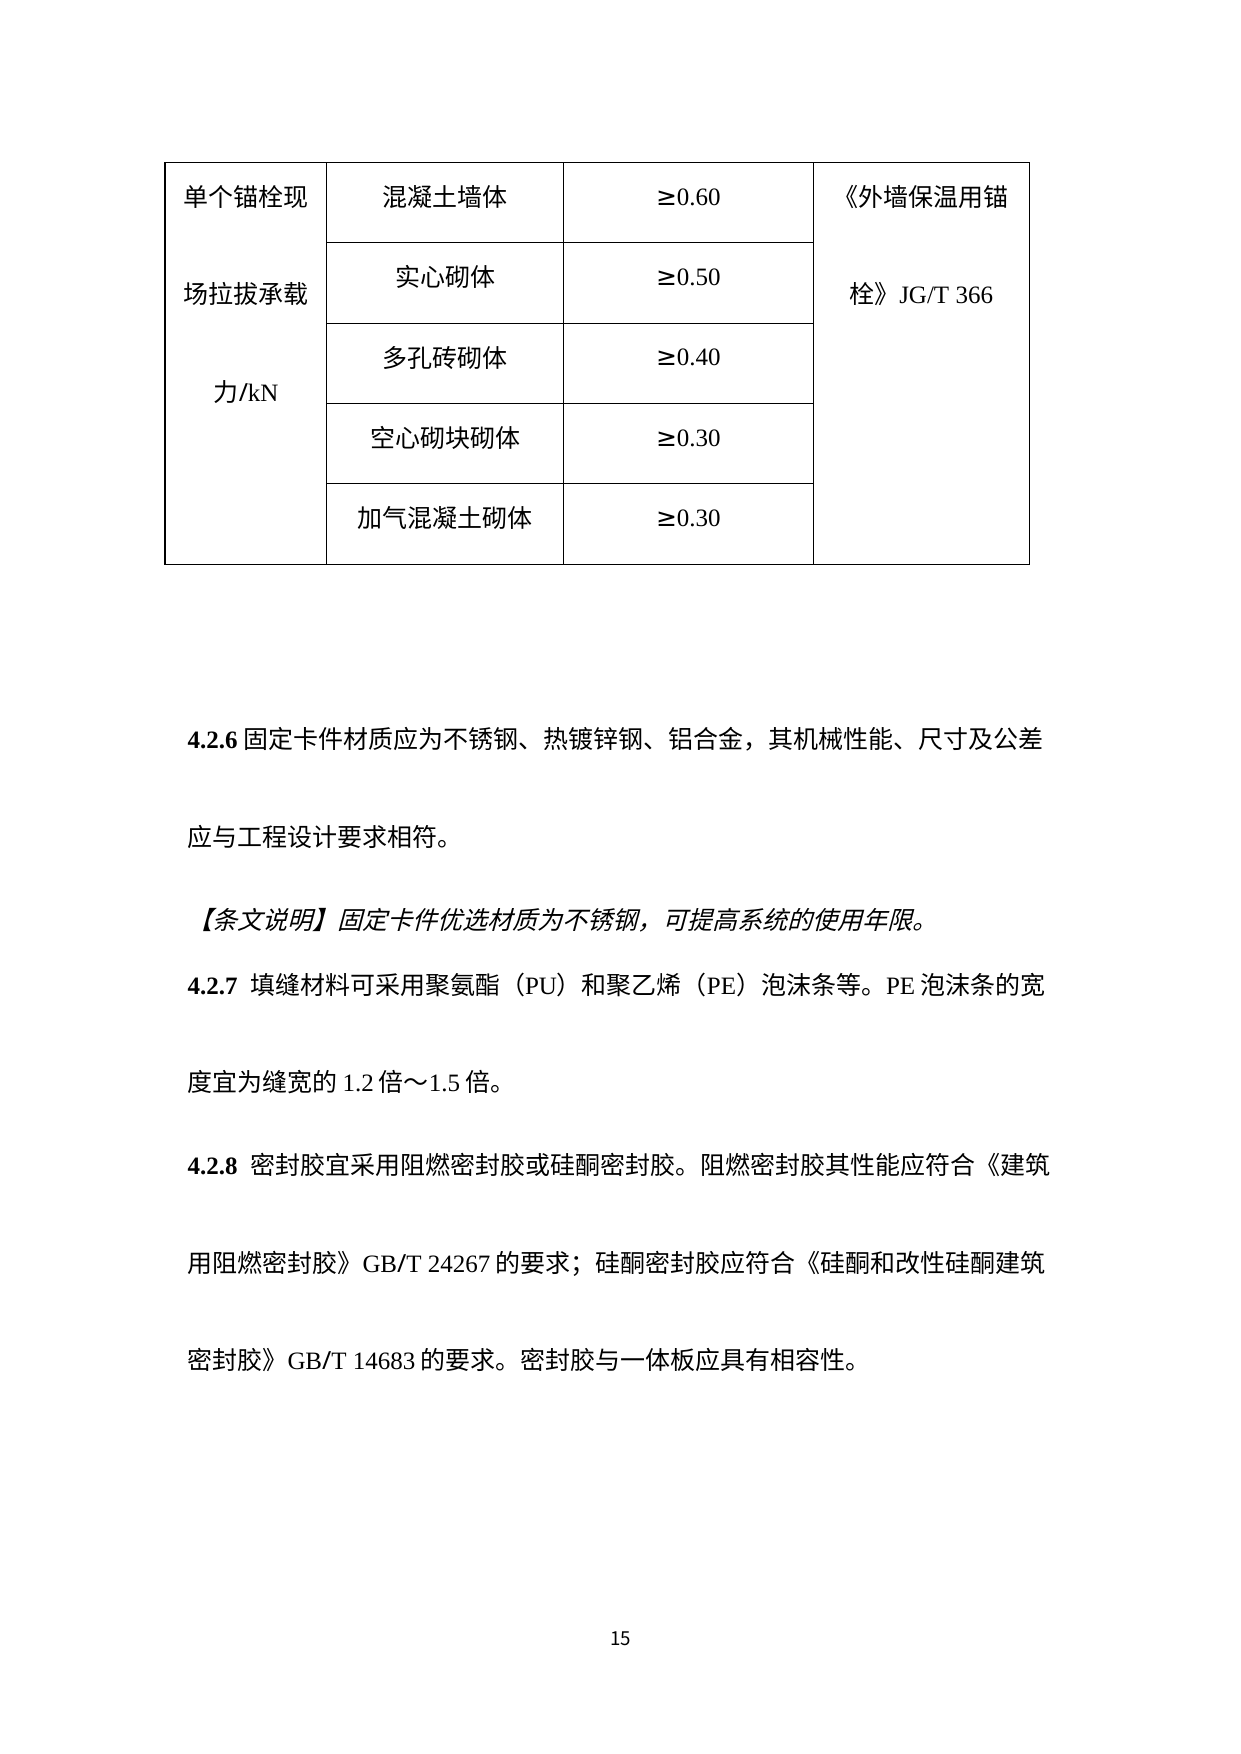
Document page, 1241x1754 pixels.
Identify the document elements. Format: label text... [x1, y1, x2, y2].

table_cell 《外墙保温用锚栓》JG/T 366 [814, 163, 1029, 563]
table_cell 单个锚栓现场拉拔承载力/kN [166, 163, 326, 563]
text 4.2.6 固定卡件材质应为不锈钢、热镀锌钢、铝合金，其机械性能、尺寸及公差应与工程设计要求相符。 [187, 705, 1053, 868]
table_cell ≥0.30 [564, 404, 813, 483]
table_cell ≥0.50 [564, 243, 813, 323]
table_cell ≥0.40 [564, 324, 813, 403]
text 4.2.8 密封胶宜采用阻燃密封胶或硅酮密封胶。阻燃密封胶其性能应符合《建筑用阻燃密封胶》GB/T 24267的要求；硅酮密封胶应符合《硅酮和改性硅酮建筑密封胶》GB/T 14683的要求。密封胶与一体板应具有相容性。 [187, 1131, 1053, 1391]
table_cell ≥0.60 [564, 163, 813, 242]
text 【条文说明】固定卡件优选材质为不锈钢，可提高系统的使用年限。 [187, 886, 1053, 951]
table_cell 混凝土墙体 [327, 163, 563, 242]
table_cell 加气混凝土砌体 [327, 484, 563, 563]
table_cell ≥0.30 [564, 484, 813, 563]
table_cell 多孔砖砌体 [327, 324, 563, 403]
text 4.2.7 填缝材料可采用聚氨酯（PU）和聚乙烯（PE）泡沫条等。PE泡沫条的宽度宜为缝宽的1.2倍～1.5倍。 [187, 951, 1053, 1113]
table_cell 实心砌体 [327, 243, 563, 323]
table_cell 空心砌块砌体 [327, 404, 563, 483]
